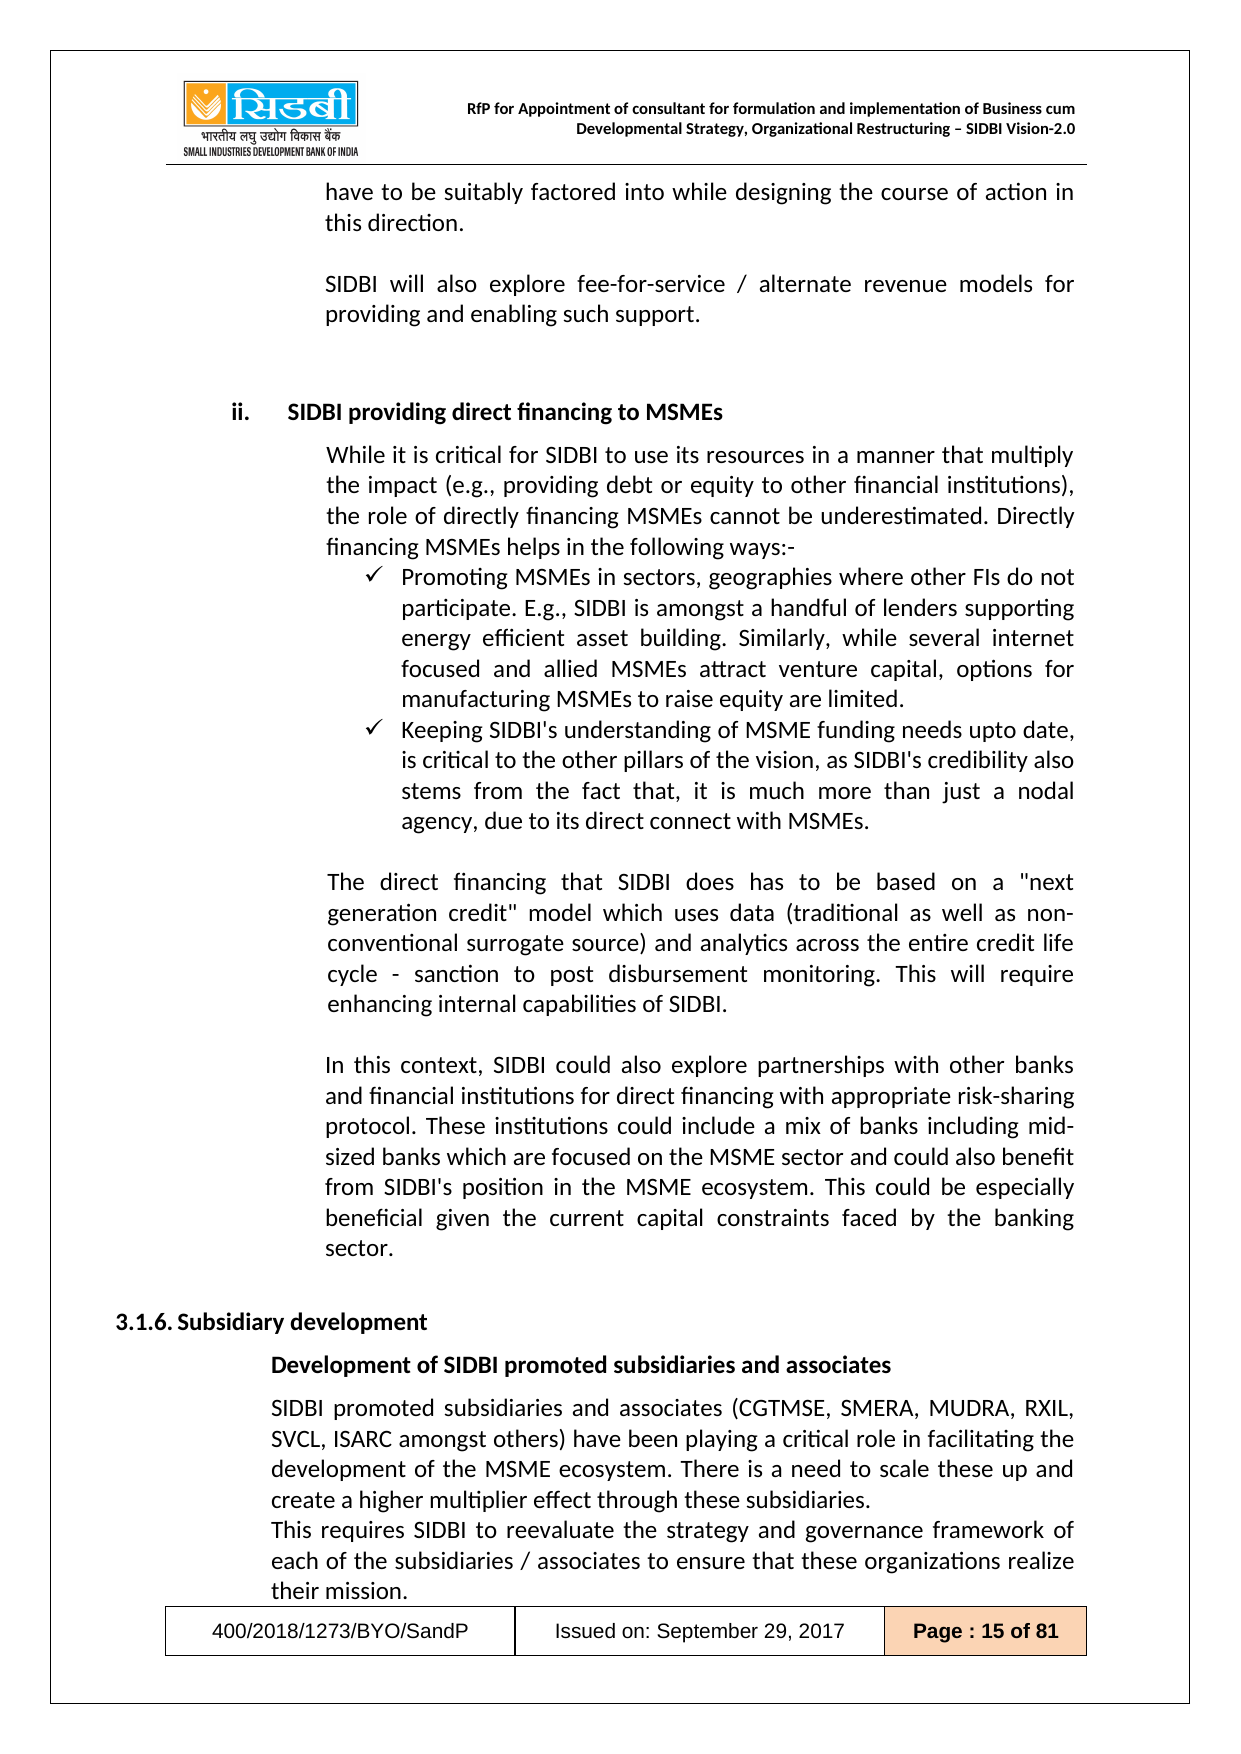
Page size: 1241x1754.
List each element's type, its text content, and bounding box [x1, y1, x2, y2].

picture [177, 73, 367, 164]
text SIDBI promoted subsidiaries and associates (CGTMSE, SMERA, MUDRA, RXIL, SVCL, ISARC amongst others) have been playing a critical role in facilitating the development of the MSME ecosystem. There is a need to scale these up and create a higher multiplier effect through these subsidiaries. [271, 1392, 1076, 1514]
text The direct financing that SIDBI does has to be based on a "next generation credit" model which uses data (traditional as well as non-conventional surrogate source) and analytics across the entire credit life cycle - sanction to post disbursement monitoring. This will require enhancing internal capabilities of SIDBI. [327, 866, 1076, 1019]
text In this context, SIDBI could also explore partnerships with other banks and financial institutions for direct financing with appropriate risk-sharing protocol. These institutions could include a mix of banks including mid-sized banks which are focused on the MSME sector and could also benefit from SIDBI's position in the MSME ecosystem. This could be especially beneficial given the current capital constraints faced by the banking sector. [325, 1049, 1076, 1263]
text SIDBI will also explore fee-for-service / alternate revenue models for providing and enabling such support. [325, 268, 1076, 329]
subtitle SIDBI providing direct financing to MSMEs [250, 396, 1076, 427]
subtitle Subsidiary development [115, 1306, 1076, 1337]
list While it is critical for SIDBI to use its resources in a manner that multiply the impact (e.g., providing debt or equity to other financial institutions), the role of directly financing MSMEs cannot be underestimated. Directly financing MSMEs helps in the following ways:- [326, 439, 1076, 561]
text This requires SIDBI to reevaluate the strategy and governance framework of each of the subsidiaries / associates to ensure that these organizations realize their mission. [271, 1514, 1076, 1606]
list Keeping SIDBI's understanding of MSME funding needs upto date, is critical to the other pillars of the vision, as SIDBI's credibility also stems from the fact that, it is much more than just a nodal agency, due to its direct connect with MSMEs. [363, 714, 1076, 836]
list Promoting MSMEs in sectors, geographies where other FIs do not participate. E.g., SIDBI is amongst a handful of lenders supporting energy efficient asset building. Similarly, while several internet focused and allied MSMEs attract venture capital, options for manufacturing MSMEs to raise equity are limited. [363, 561, 1076, 714]
subtitle Development of SIDBI promoted subsidiaries and associates [233, 1349, 1076, 1380]
